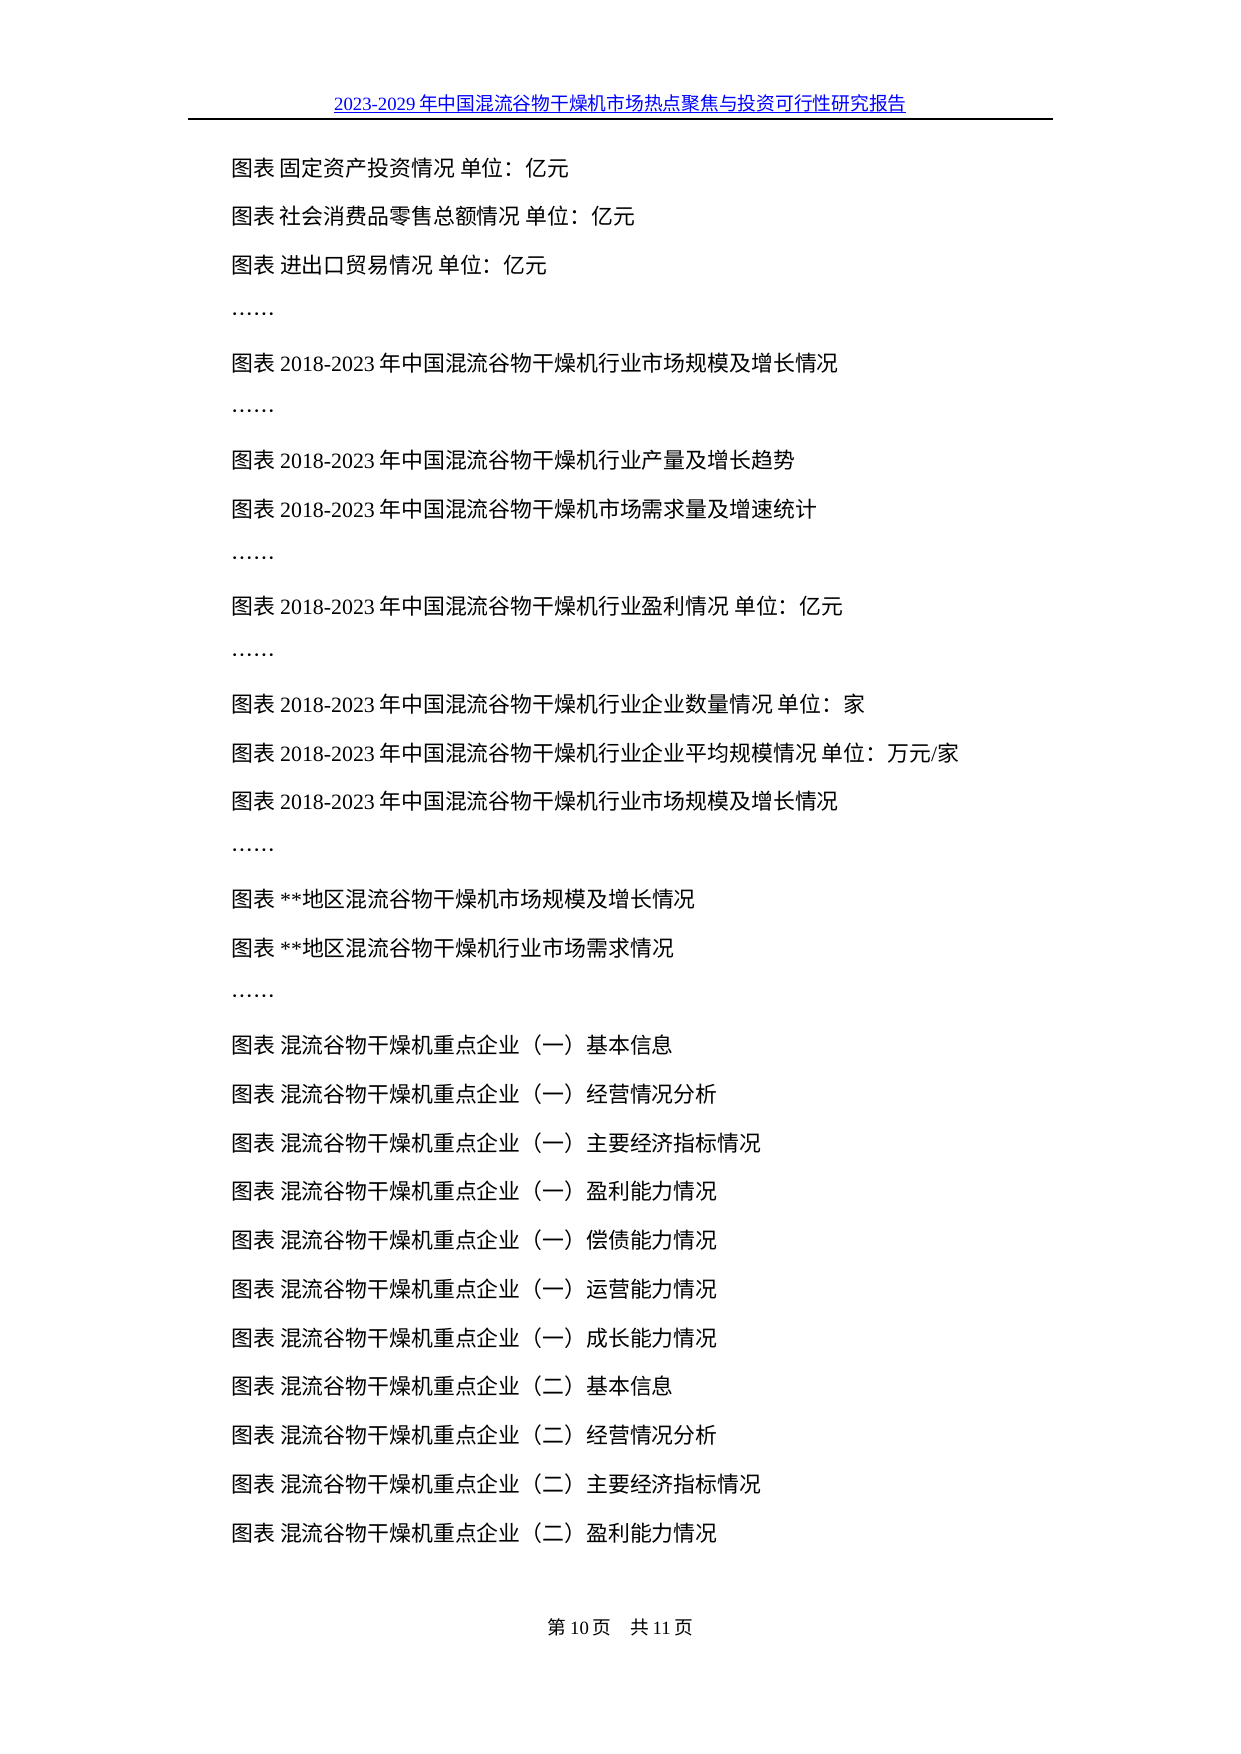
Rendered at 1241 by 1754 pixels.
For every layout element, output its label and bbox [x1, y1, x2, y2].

text [187, 150, 1053, 1548]
